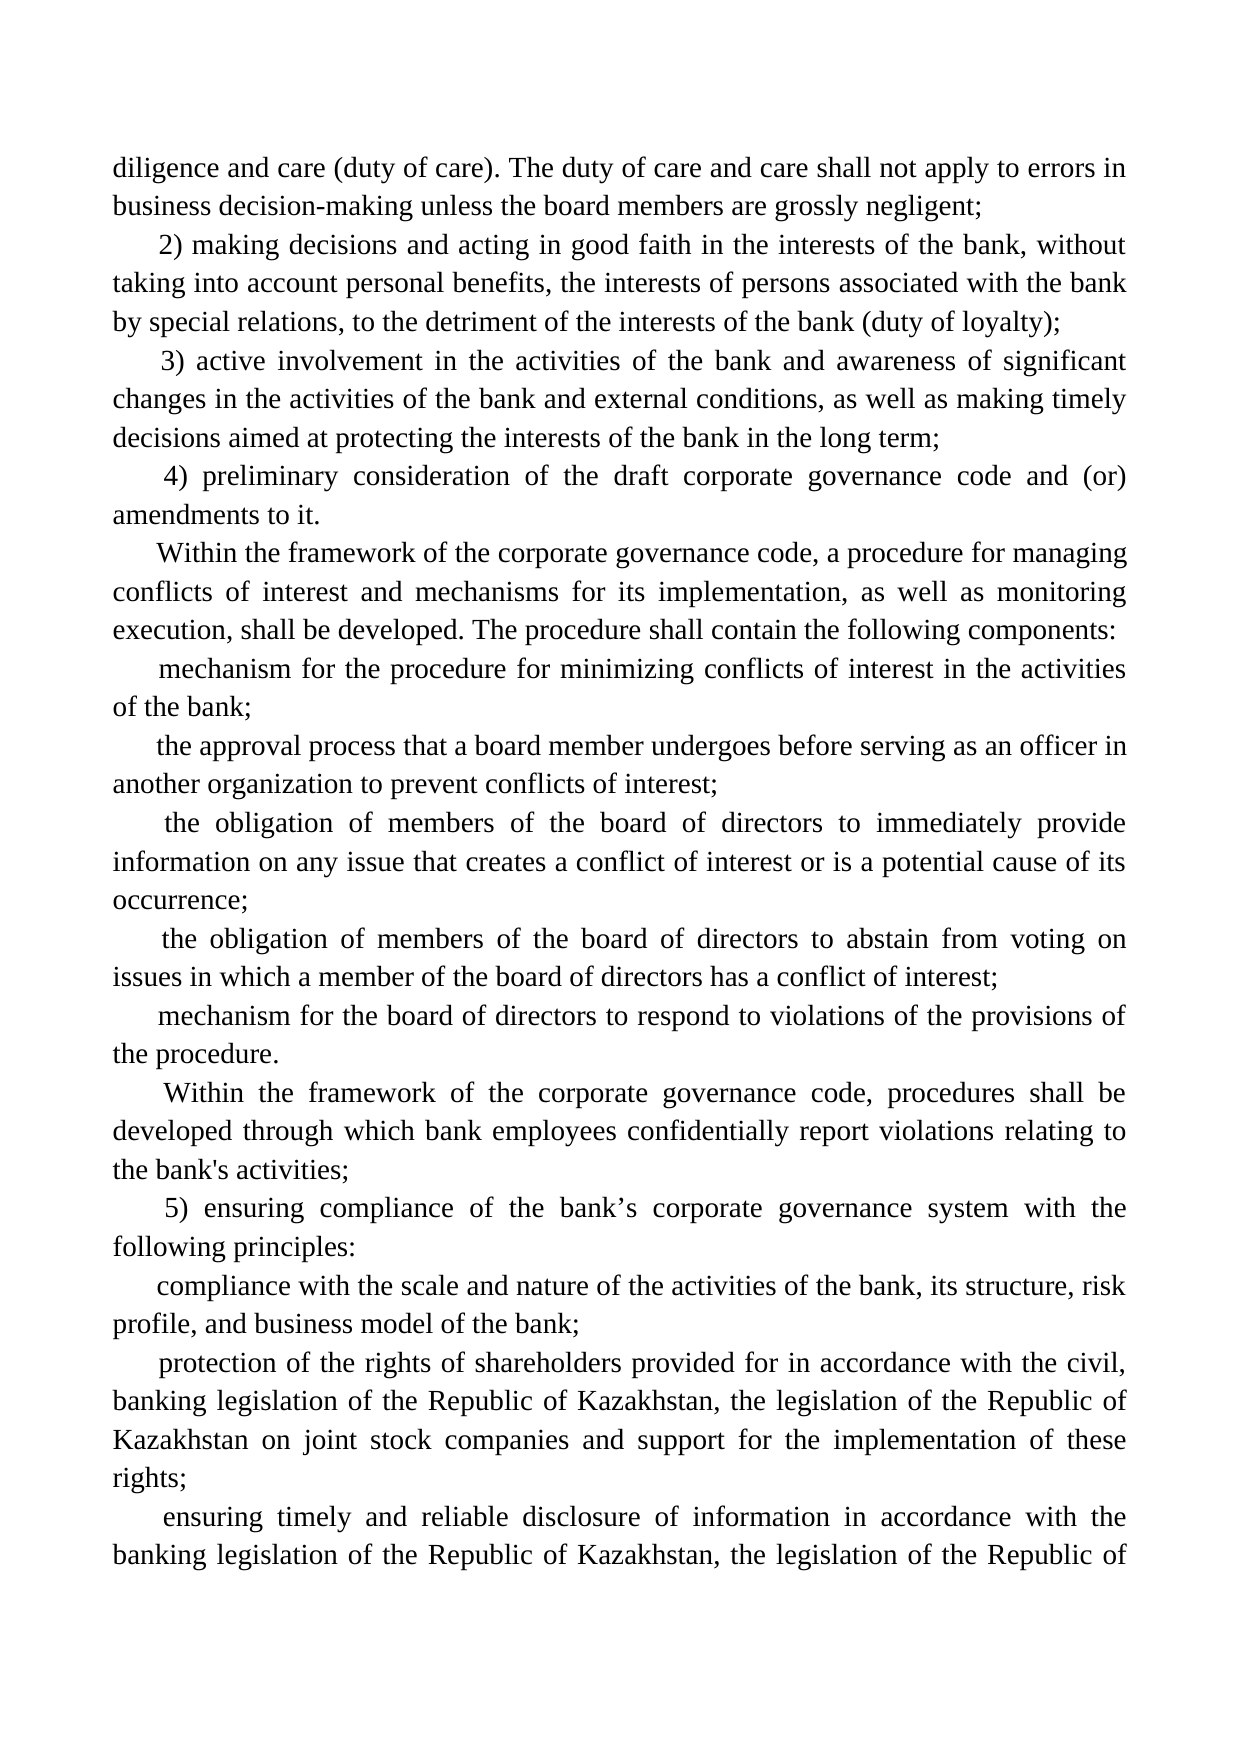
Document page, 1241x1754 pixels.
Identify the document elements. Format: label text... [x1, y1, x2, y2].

text mechanism for the board of directors to respond to violations of the provisions of the procedure. [112, 998, 1128, 1070]
text 4) preliminary consideration of the draft corporate governance code and (or) amendments to it. [112, 458, 1128, 530]
text protection of the rights of shareholders provided for in accordance with the civil, banking legislation of the Republic of Kazakhstan, the legislation of the Republic of Kazakhstan on joint stock companies and support for the implementation of these rights; [112, 1345, 1128, 1494]
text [112, 1499, 1128, 1571]
text 3) active involvement in the activities of the bank and awareness of significant changes in the activities of the bank and external conditions, as well as making timely decisions aimed at protecting the interests of the bank in the long term; [112, 343, 1128, 453]
text the approval process that a board member undergoes before serving as an officer in another organization to prevent conflicts of interest; [112, 728, 1128, 800]
text Within the framework of the corporate governance code, procedures shall be developed through which bank employees confidentially report violations relating to the bank's activities; [112, 1075, 1128, 1186]
text mechanism for the procedure for minimizing conflicts of interest in the activities of the bank; [112, 651, 1128, 723]
text 2) making decisions and acting in good faith in the interests of the bank, without taking into account personal benefits, the interests of persons associated with the bank by special relations, to the detriment of the interests of the bank (duty of loyalty); [112, 227, 1128, 338]
text the obligation of members of the board of directors to abstain from voting on issues in which a member of the board of directors has a conflict of interest; [112, 921, 1128, 993]
text compliance with the scale and nature of the activities of the bank, its structure, risk profile, and business model of the bank; [112, 1268, 1128, 1340]
text Within the framework of the corporate governance code, a procedure for managing conflicts of interest and mechanisms for its implementation, as well as monitoring execution, shall be developed. The procedure shall contain the following components: [112, 535, 1128, 646]
text 5) ensuring compliance of the bank’s corporate governance system with the following principles: [112, 1191, 1128, 1263]
text the obligation of members of the board of directors to immediately provide information on any issue that creates a conflict of interest or is a potential cause of its occurrence; [112, 805, 1128, 916]
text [112, 150, 1128, 222]
